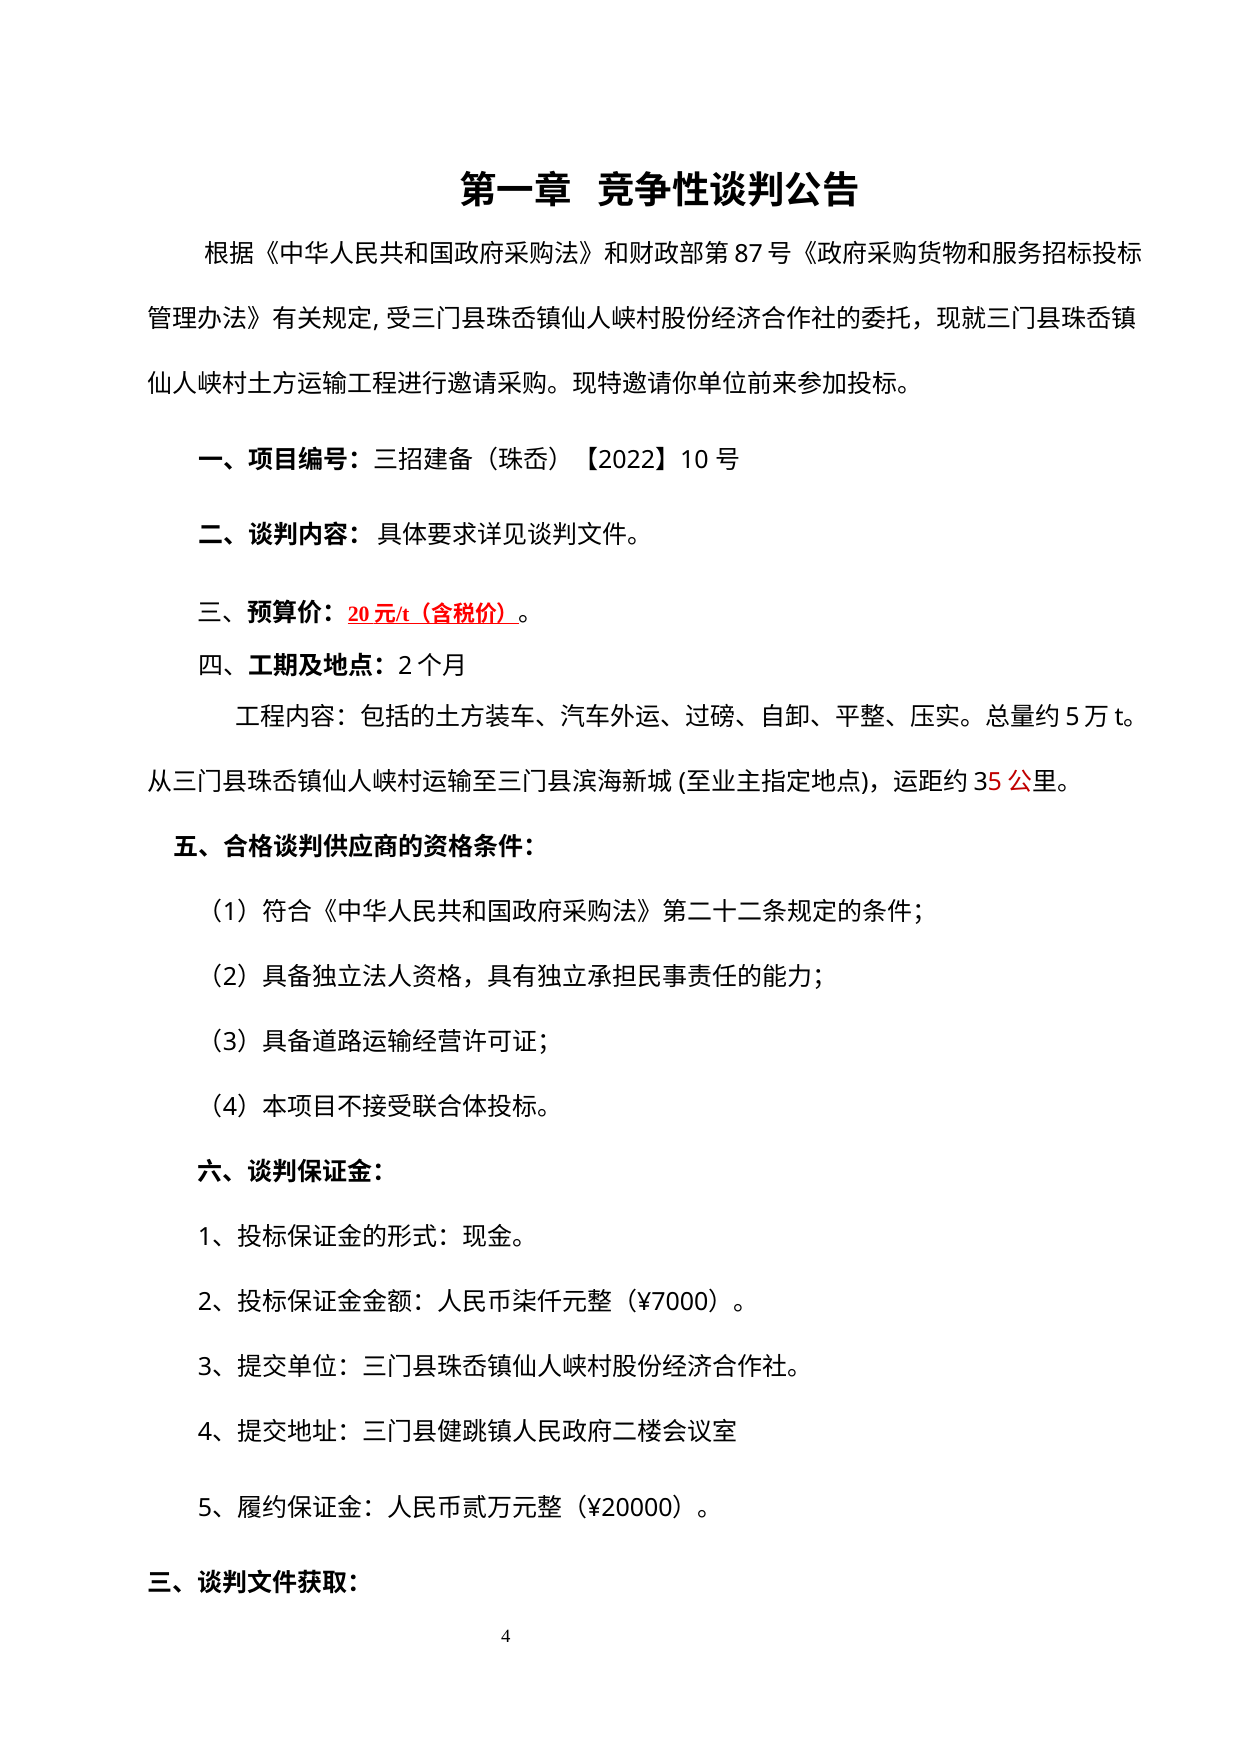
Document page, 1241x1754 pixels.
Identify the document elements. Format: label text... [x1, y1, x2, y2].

list 工期及地点：2个月 [148, 643, 1160, 682]
text （4）本项目不接受联合体投标。 [148, 1072, 1154, 1137]
text 三、预算价：20元/t（含税价）。 [148, 578, 1081, 643]
text 工程内容：包括的土方装车、汽车外运、过磅、自卸、平整、压实。总量约5万t。从三门县珠岙镇仙人峡村运输至三门县滨海新城 (至业主指定地点)，运距约35公里。 [148, 682, 1154, 812]
text （2）具备独立法人资格，具有独立承担民事责任的能力； [148, 942, 1154, 1007]
text 一、项目编号：三招建备（珠岙）【2022】10 号 [148, 425, 1160, 490]
text 第一章 竞争性谈判公告 [148, 154, 1152, 219]
text 1、投标保证金的形式：现金。 [148, 1202, 1154, 1267]
text 5、履约保证金：人民币贰万元整（¥20000）。 [148, 1473, 1152, 1538]
text 六、谈判保证金： [148, 1137, 1154, 1202]
text （1）符合《中华人民共和国政府采购法》第二十二条规定的条件； [148, 877, 1154, 942]
text （3）具备道路运输经营许可证； [148, 1007, 1154, 1072]
text 4、提交地址：三门县健跳镇人民政府二楼会议室 [148, 1397, 1154, 1462]
text 2、投标保证金金额：人民币柒仟元整（¥7000）。 [148, 1267, 1154, 1332]
text 根据《中华人民共和国政府采购法》和财政部第87号《政府采购货物和服务招标投标管理办法》有关规定, 受三门县珠岙镇仙人峡村股份经济合作社的委托，现就三门县珠岙镇仙人峡村土方运输工程进行邀请采购。现特邀请你单位前来参加投标。 [148, 219, 1154, 414]
text 三、谈判文件获取： [148, 1548, 1152, 1613]
text 五、合格谈判供应商的资格条件： [148, 812, 1154, 877]
text 二、谈判内容： 具体要求详见谈判文件。 [148, 500, 1149, 565]
text 3、提交单位：三门县珠岙镇仙人峡村股份经济合作社。 [148, 1332, 1154, 1397]
